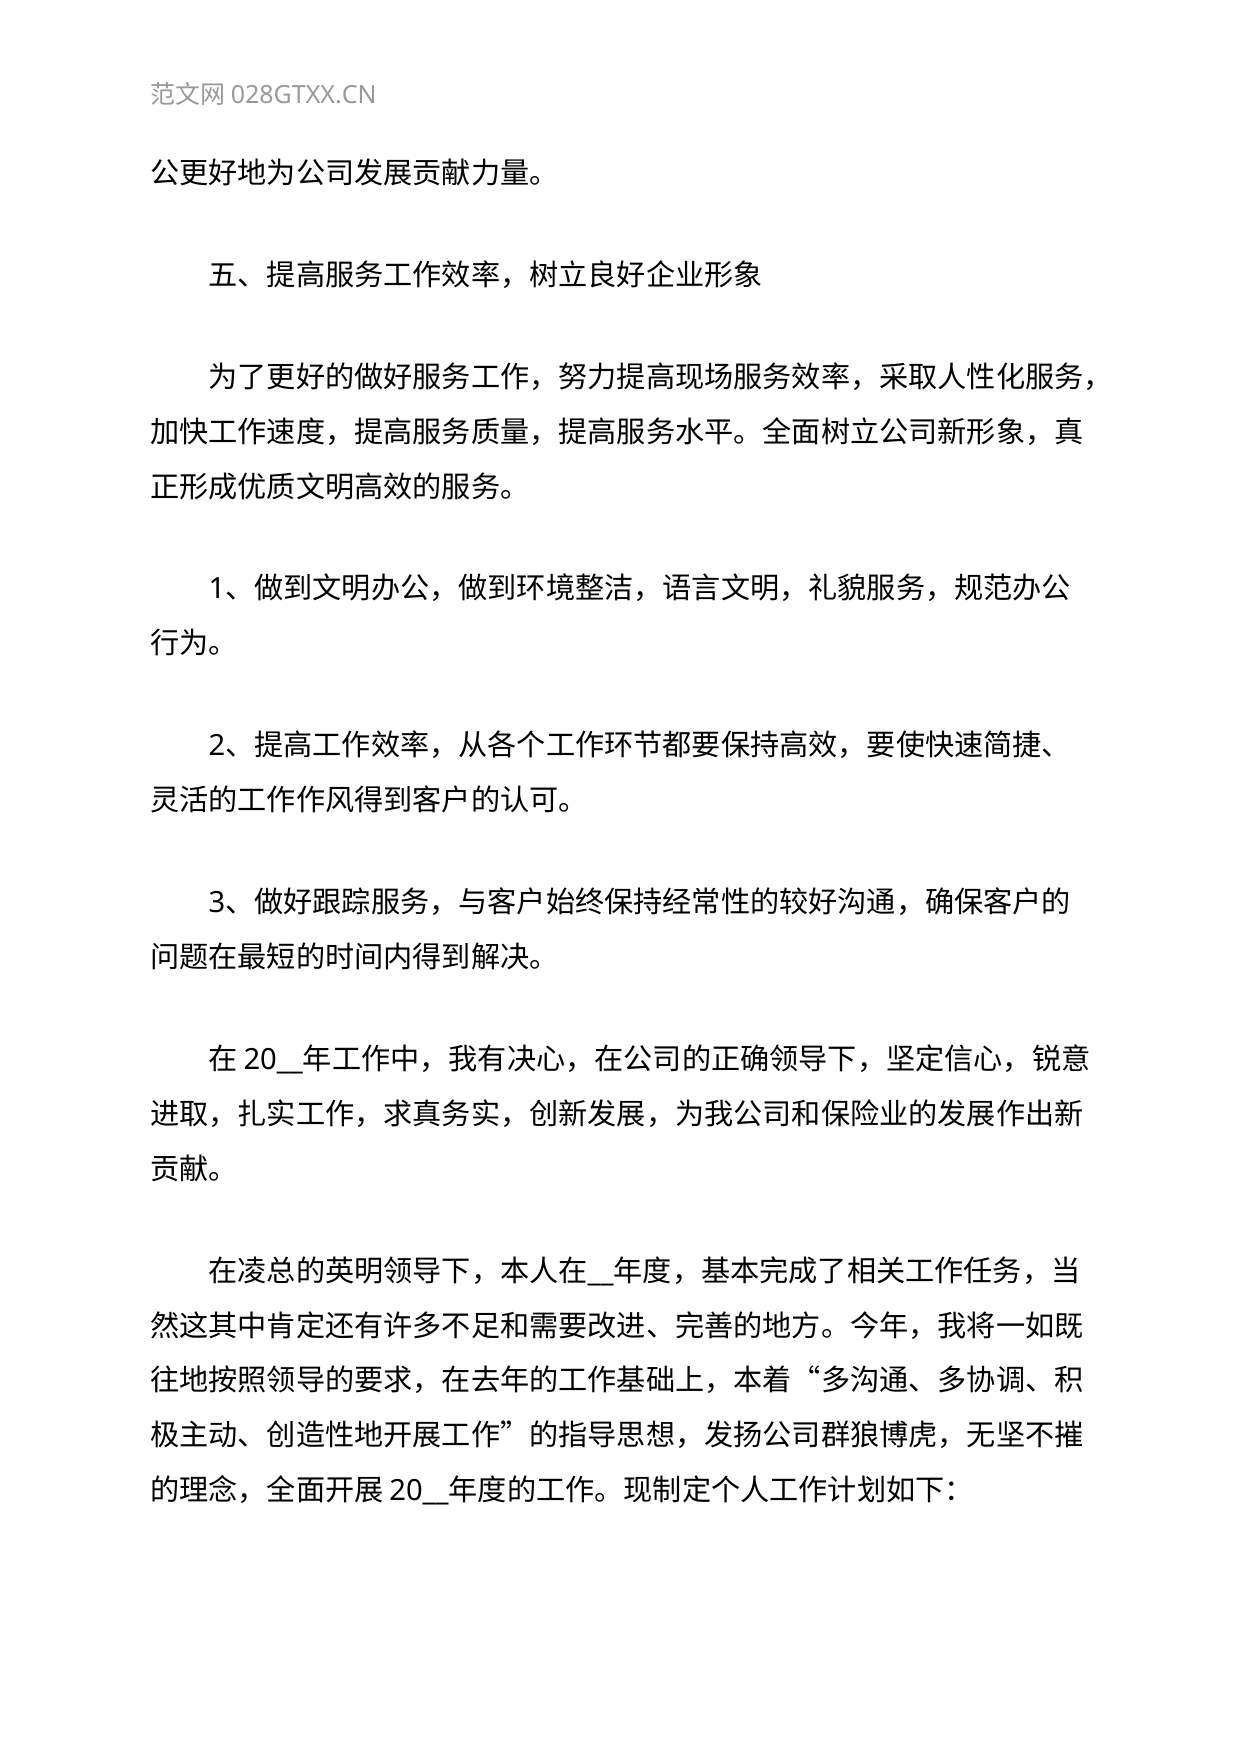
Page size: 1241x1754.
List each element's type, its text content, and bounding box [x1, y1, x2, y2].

text 在20__年工作中，我有决心，在公司的正确领导下，坚定信心，锐意进取，扎实工作，求真务实，创新发展，为我公司和保险业的发展作出新贡献。 [150, 1035, 1090, 1188]
text 3、做好跟踪服务，与客户始终保持经常性的较好沟通，确保客户的问题在最短的时间内得到解决。 [150, 879, 1090, 976]
text 五、提高服务工作效率，树立良好企业形象 [150, 252, 1090, 294]
text 在凌总的英明领导下，本人在__年度，基本完成了相关工作任务，当然这其中肯定还有许多不足和需要改进、完善的地方。今年，我将一如既往地按照领导的要求，在去年的工作基础上，本着“多沟通、多协调、积极主动、创造性地开展工作”的指导思想，发扬公司群狼博虎，无坚不摧的理念，全面开展20__年度的工作。现制定个人工作计划如下： [150, 1247, 1090, 1509]
text 为了更好的做好服务工作，努力提高现场服务效率，采取人性化服务，加快工作速度，提高服务质量，提高服务水平。全面树立公司新形象，真正形成优质文明高效的服务。 [150, 353, 1090, 506]
text 1、做到文明办公，做到环境整洁，语言文明，礼貌服务，规范办公行为。 [150, 565, 1090, 662]
text 2、提高工作效率，从各个工作环节都要保持高效，要使快速简捷、灵活的工作作风得到客户的认可。 [150, 722, 1090, 819]
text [150, 150, 1090, 192]
